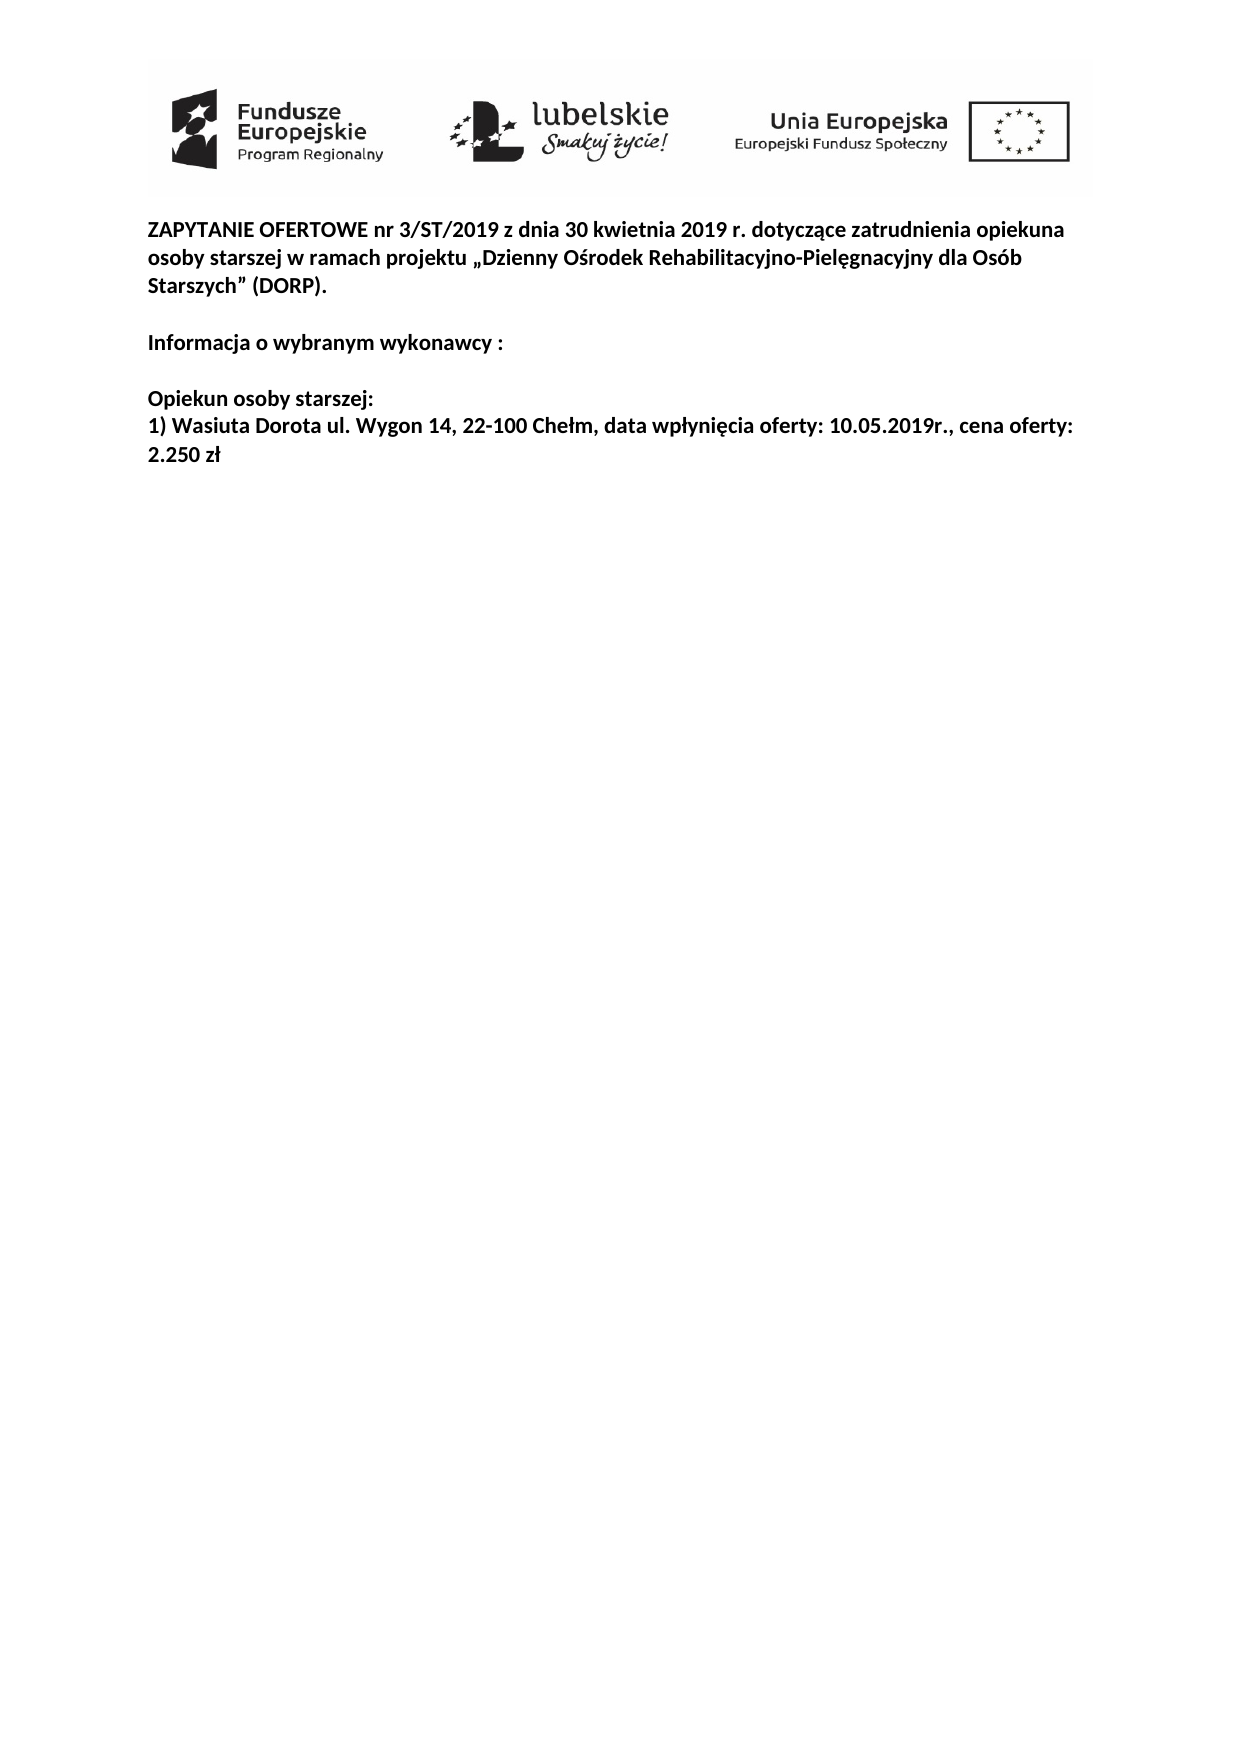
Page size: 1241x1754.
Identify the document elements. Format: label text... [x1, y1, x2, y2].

text Informacja o wybranym wykonawcy : [148, 328, 1093, 356]
text ZAPYTANIE OFERTOWE nr 3/ST/2019 z dnia 30 kwietnia 2019 r. dotyczące zatrudnienia opiekuna osoby starszej w ramach projektu „Dzienny Ośrodek Rehabilitacyjno-Pielęgnacyjny dla Osób Starszych” (DORP). [148, 216, 1093, 299]
text 1) Wasiuta Dorota ul. Wygon 14, 22-100 Chełm, data wpłynięcia oferty: 10.05.2019r., cena oferty: 2.250 zł [148, 412, 1093, 468]
text Opiekun osoby starszej: [148, 384, 1093, 412]
picture [147, 59, 1093, 197]
